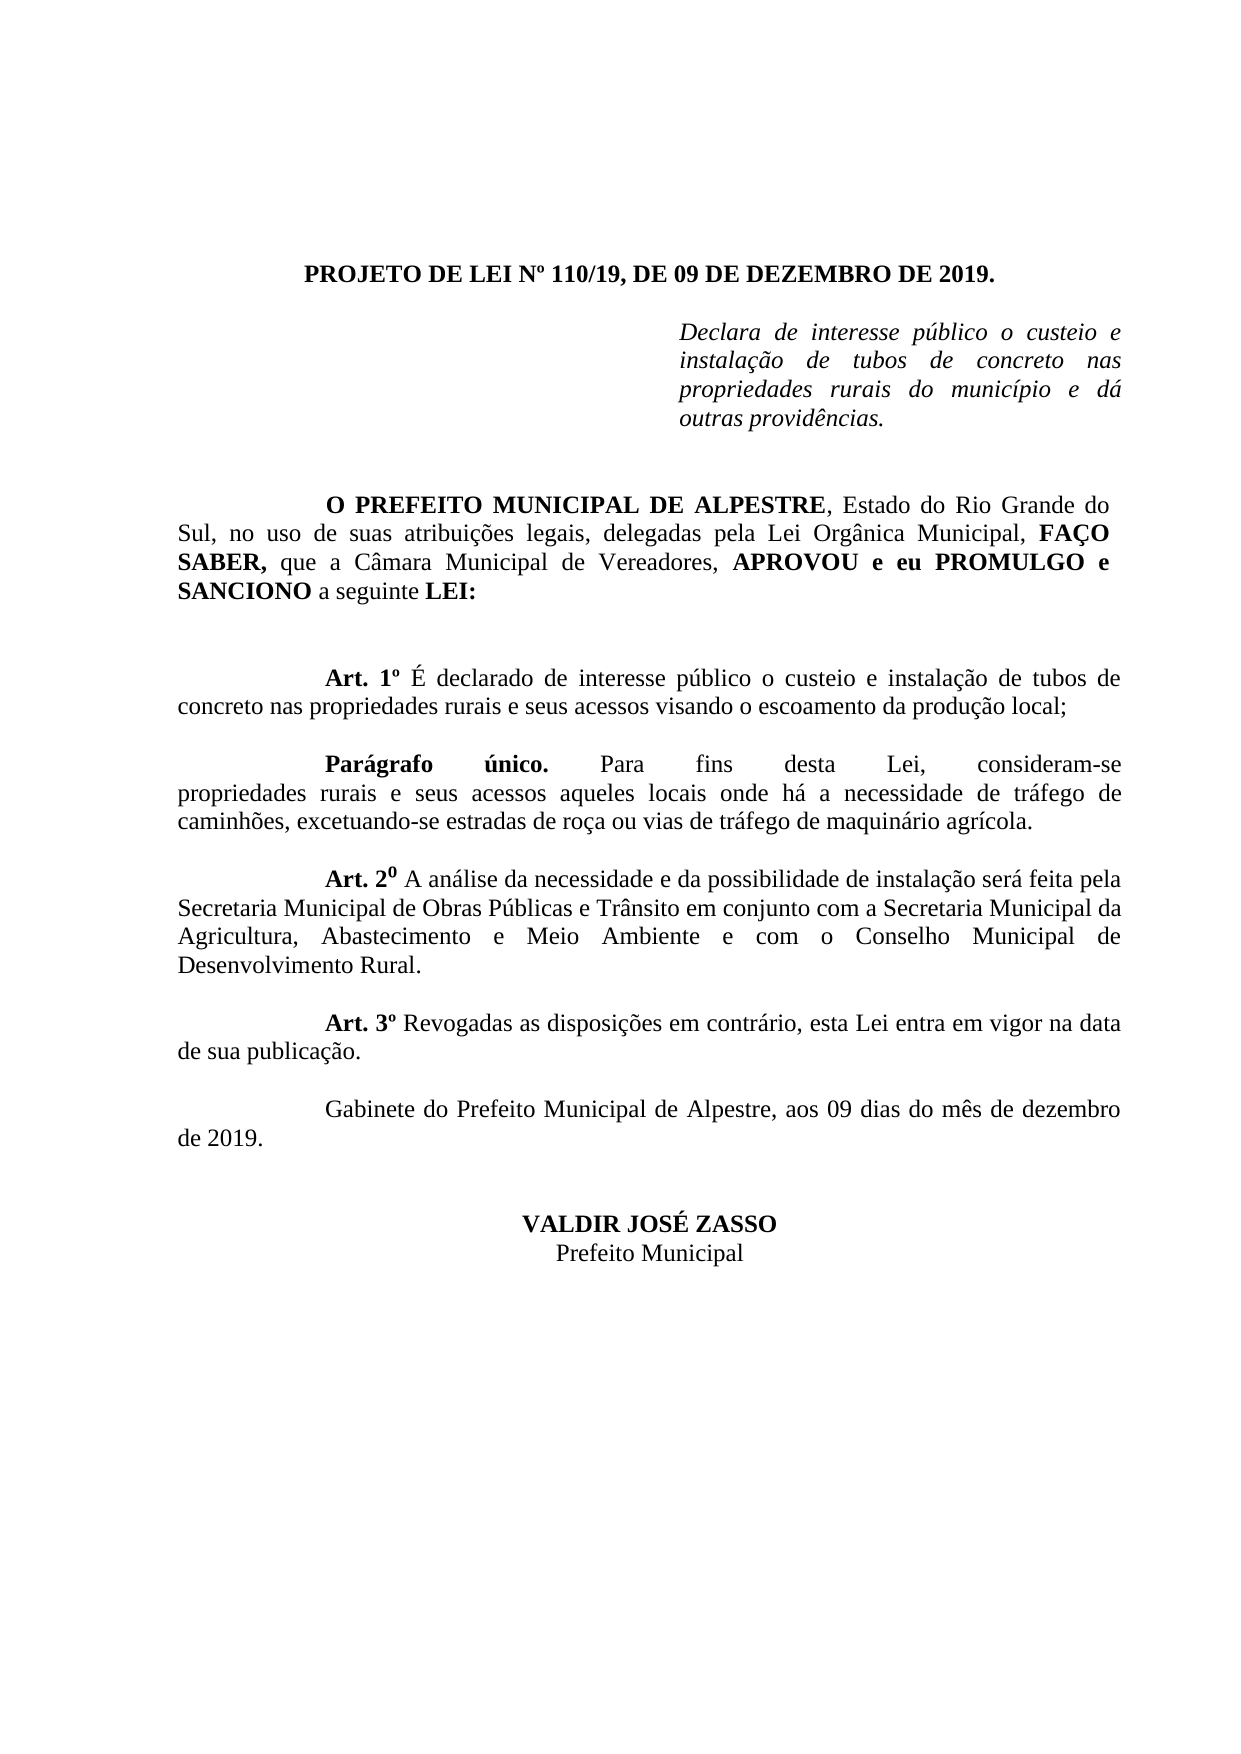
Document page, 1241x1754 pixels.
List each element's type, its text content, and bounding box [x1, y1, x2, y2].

text Art. 2⁰ A análise da necessidade e da possibilidade de instalação será feita pela Secretaria Municipal de Obras Públicas e Trânsito em conjunto com a Secretaria Municipal da Agricultura, Abastecimento e Meio Ambiente e com o Conselho Municipal de Desenvolvimento Rural. [177, 864, 1122, 979]
text Declara de interesse público o custeio e instalação de tubos de concreto nas propriedades rurais do município e dá outras providências. [679, 317, 1122, 432]
text Art. 1º É declarado de interesse público o custeio e instalação de tubos de concreto nas propriedades rurais e seus acessos visando o escoamento da produção local; [177, 663, 1122, 720]
text Prefeito Municipal [177, 1238, 1122, 1266]
text Parágrafo único. Para fins desta Lei, consideram-se propriedades rurais e seus acessos aqueles locais onde há a necessidade de tráfego de caminhões, excetuando-se estradas de roça ou vias de tráfego de maquinário agrícola. [177, 749, 1122, 835]
text PROJETO DE LEI Nº 110/19, DE 09 DE DEZEMBRO DE 2019. [177, 259, 1122, 288]
text VALDIR JOSÉ ZASSO [177, 1209, 1122, 1238]
text O PREFEITO MUNICIPAL DE ALPESTRE, Estado do Rio Grande do Sul, no uso de suas atribuições legais, delegadas pela Lei Orgânica Municipal, FAÇO SABER, que a Câmara Municipal de Vereadores, APROVOU e eu PROMULGO e SANCIONO a seguinte LEI: [177, 490, 1110, 605]
text Art. 3º Revogadas as disposições em contrário, esta Lei entra em vigor na data de sua publicação. [177, 1008, 1122, 1065]
text Gabinete do Prefeito Municipal de Alpestre, aos 09 dias do mês de dezembro de 2019. [177, 1094, 1122, 1151]
